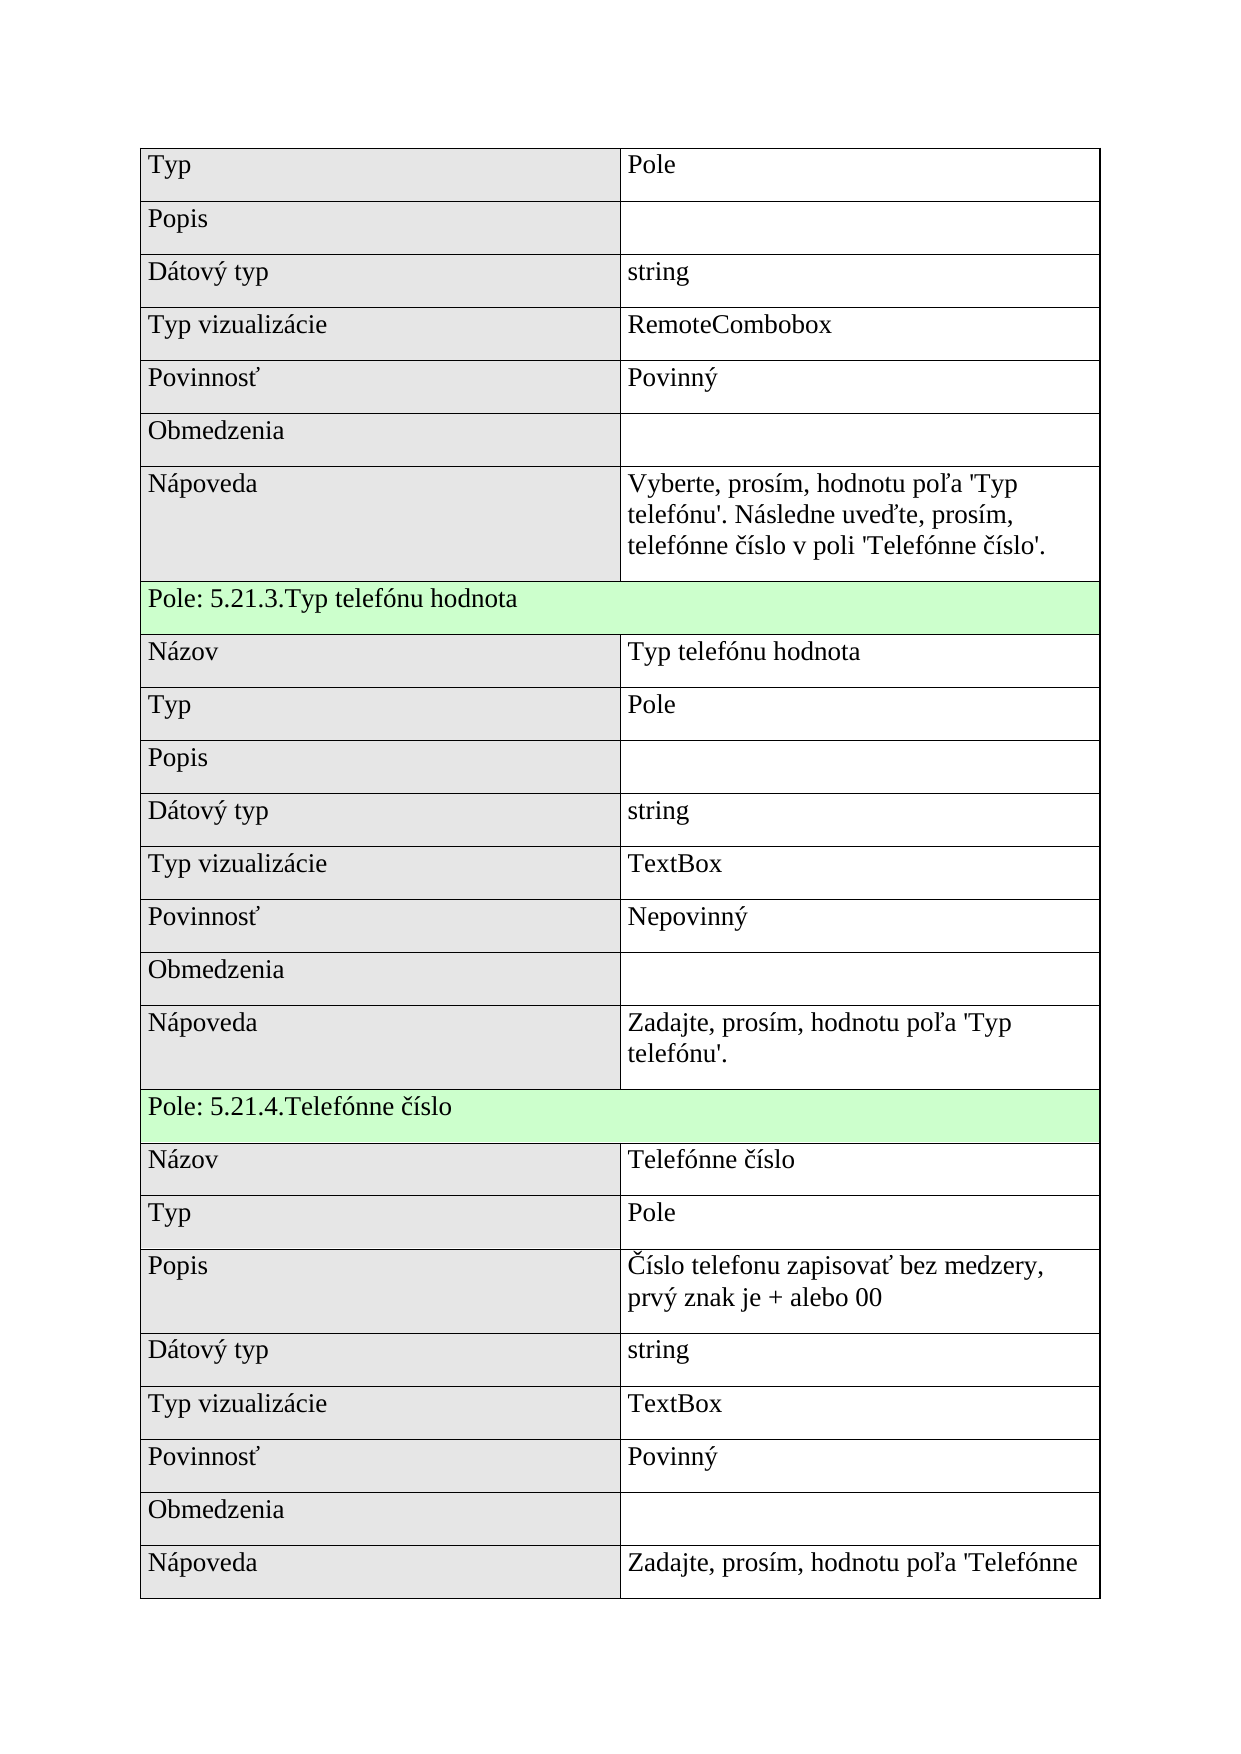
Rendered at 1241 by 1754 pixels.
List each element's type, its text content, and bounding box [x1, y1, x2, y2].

table_cell Dátový typ [141, 794, 620, 846]
table_cell Pole: 5.21.4.Telefónne číslo [141, 1090, 1099, 1142]
table_cell Popis [141, 741, 620, 793]
table_cell Povinnosť [141, 1440, 620, 1492]
table_cell Nápoveda [141, 1546, 620, 1598]
table_cell string [621, 255, 1099, 307]
table_cell [621, 1493, 1099, 1545]
table_cell Pole [621, 688, 1099, 740]
table_cell Dátový typ [141, 255, 620, 307]
table_cell Popis [141, 1250, 620, 1333]
table_cell TextBox [621, 847, 1099, 899]
table_cell Telefónne číslo [621, 1144, 1099, 1195]
table_cell Typ [141, 688, 620, 740]
table_cell [621, 953, 1099, 1005]
table_cell Pole: 5.21.3.Typ telefónu hodnota [141, 582, 1099, 634]
table_cell Pole [621, 149, 1099, 201]
table_cell Obmedzenia [141, 953, 620, 1005]
table_cell TextBox [621, 1387, 1099, 1439]
table_cell Povinnosť [141, 361, 620, 413]
table_cell Povinný [621, 361, 1099, 413]
table_cell string [621, 1334, 1099, 1386]
table_cell Dátový typ [141, 1334, 620, 1386]
table_cell Popis [141, 202, 620, 254]
table_cell Názov [141, 1144, 620, 1195]
table_cell Typ vizualizácie [141, 308, 620, 360]
table_cell Typ vizualizácie [141, 847, 620, 899]
table_cell Typ [141, 1196, 620, 1248]
table_cell Vyberte, prosím, hodnotu poľa 'Typ telefónu'. Následne uveďte, prosím, telefónne číslo v poli 'Telefónne číslo'. [621, 467, 1099, 581]
table_cell Nápoveda [141, 467, 620, 581]
table_cell Obmedzenia [141, 1493, 620, 1545]
table_cell Obmedzenia [141, 414, 620, 466]
table_cell Číslo telefonu zapisovať bez medzery, prvý znak je + alebo 00 [621, 1250, 1099, 1333]
table_cell Nápoveda [141, 1006, 620, 1089]
table_cell Typ [141, 149, 620, 201]
table_cell Povinný [621, 1440, 1099, 1492]
table_cell Nepovinný [621, 900, 1099, 952]
table_cell Pole [621, 1196, 1099, 1248]
table_cell Povinnosť [141, 900, 620, 952]
table_cell Typ vizualizácie [141, 1387, 620, 1439]
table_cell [621, 1546, 1099, 1598]
table_cell string [621, 794, 1099, 846]
table_cell [621, 741, 1099, 793]
table_cell Typ telefónu hodnota [621, 635, 1099, 687]
table_cell [621, 202, 1099, 254]
table_cell Názov [141, 635, 620, 687]
table_cell [621, 414, 1099, 466]
table_cell RemoteCombobox [621, 308, 1099, 360]
table_cell Zadajte, prosím, hodnotu poľa 'Typ telefónu'. [621, 1006, 1099, 1089]
